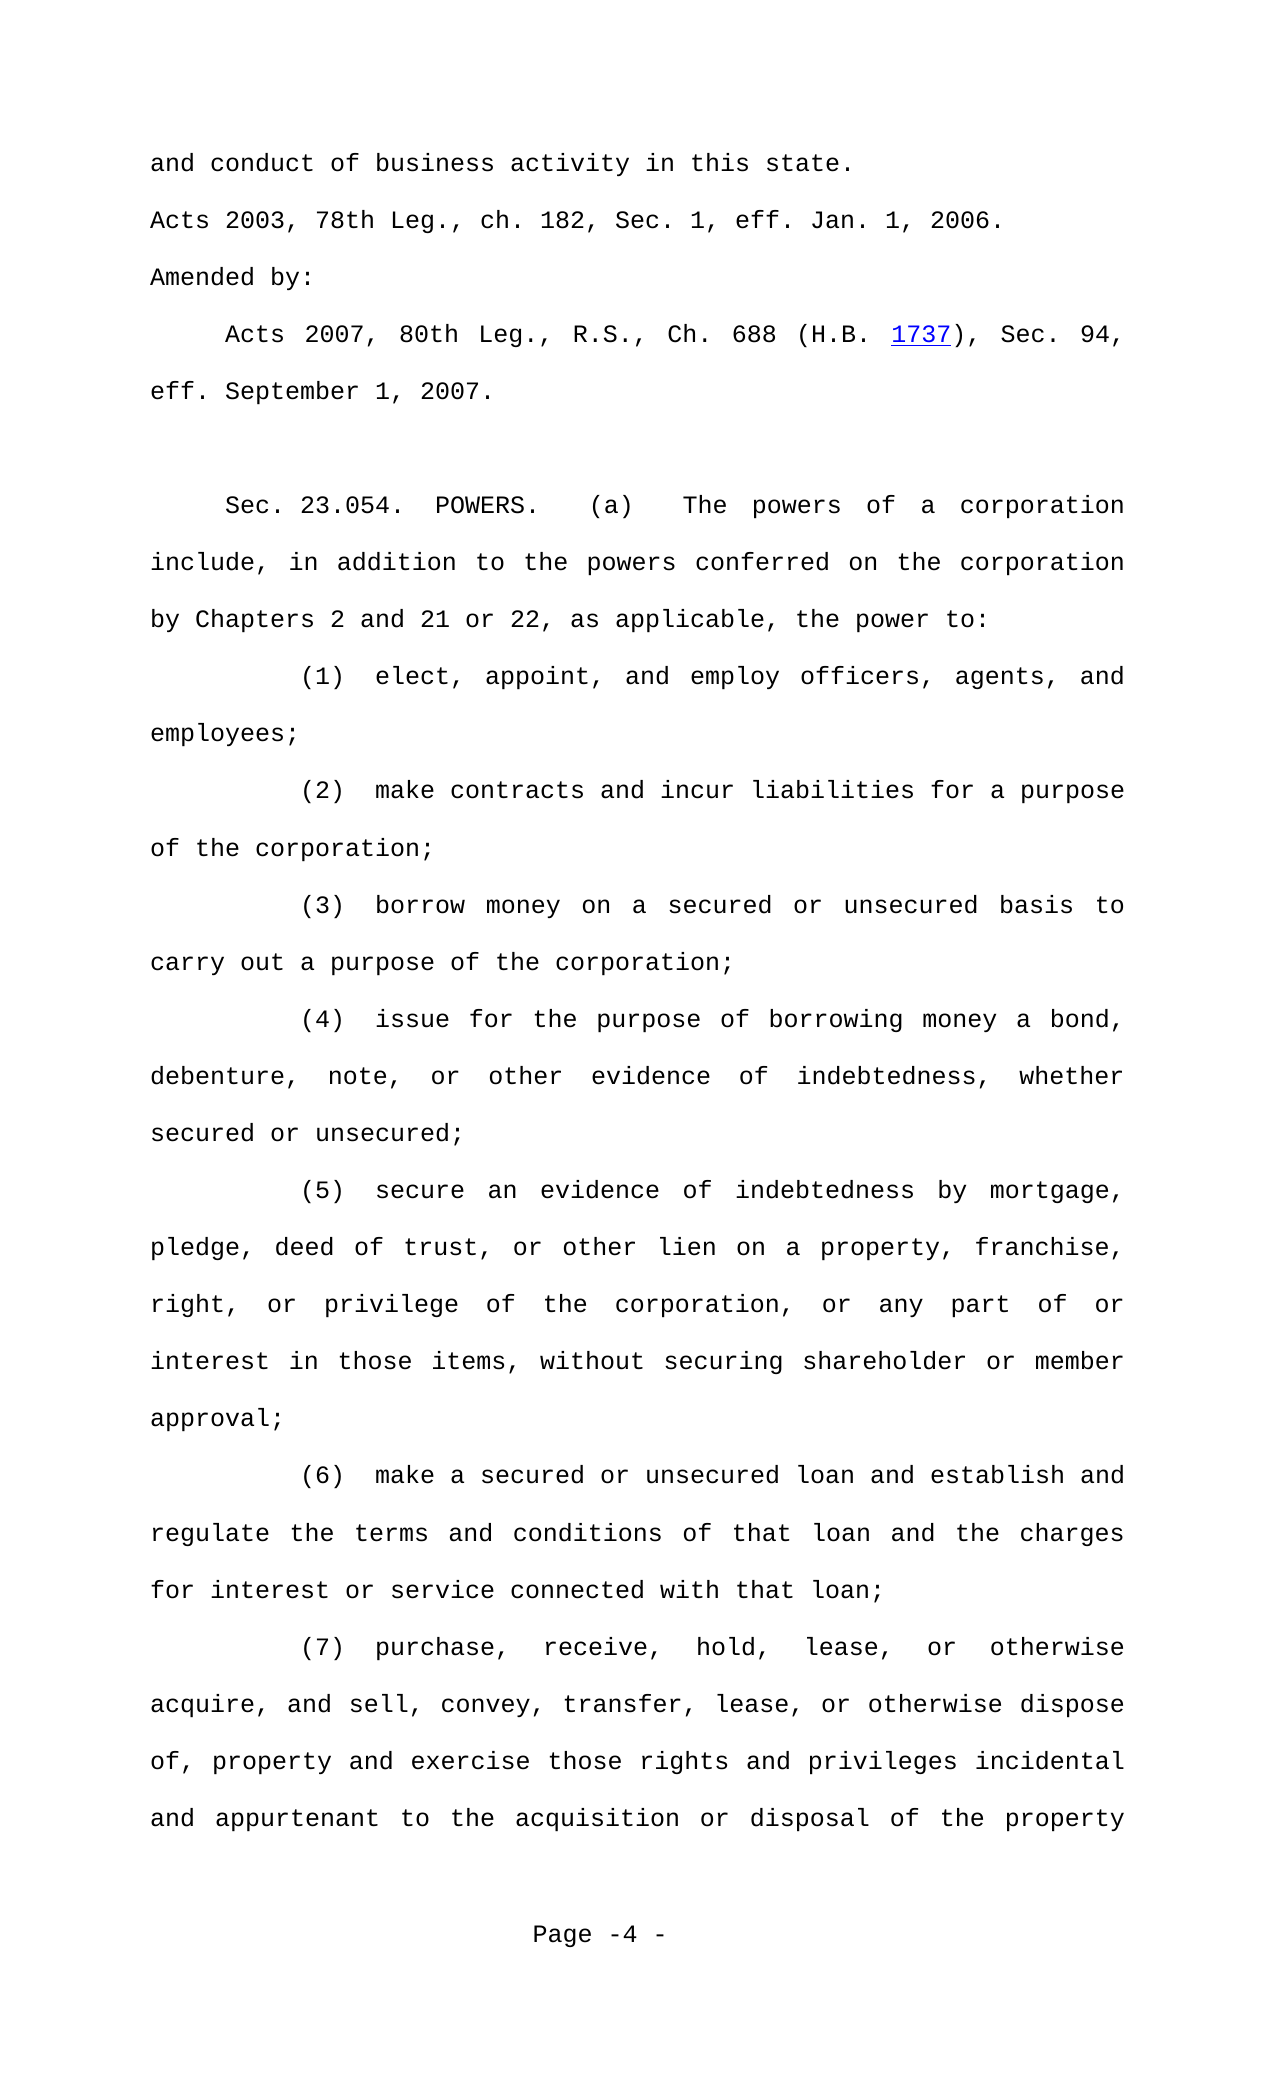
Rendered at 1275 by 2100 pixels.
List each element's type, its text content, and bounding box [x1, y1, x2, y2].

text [150, 150, 1125, 178]
text Acts 2003, 78th Leg., ch. 182, Sec. 1, eff. Jan. 1, 2006. [150, 207, 1125, 236]
text (6) make a secured or unsecured loan and establish and regulate the terms and conditions of that loan and the charges for interest or service connected with that loan; [150, 1463, 1125, 1606]
text (4) issue for the purpose of borrowing money a bond, debenture, note, or other evidence of indebtedness, whether secured or unsecured; [150, 1006, 1125, 1149]
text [150, 1634, 1125, 1834]
text Acts 2007, 80th Leg., R.S., Ch. 688 (H.B. 1737), Sec. 94, eff. September 1, 2007. [150, 321, 1125, 407]
text Amended by: [150, 264, 1125, 293]
text Sec. 23.054. POWERS. (a) The powers of a corporation include, in addition to the powers conferred on the corporation by Chapters 2 and 21 or 22, as applicable, the power to: [150, 492, 1125, 635]
text (3) borrow money on a secured or unsecured basis to carry out a purpose of the corporation; [150, 892, 1125, 978]
text (1) elect, appoint, and employ officers, agents, and employees; [150, 664, 1125, 749]
text (2) make contracts and incur liabilities for a purpose of the corporation; [150, 778, 1125, 863]
text (5) secure an evidence of indebtedness by mortgage, pledge, deed of trust, or other lien on a property, franchise, right, or privilege of the corporation, or any part of or interest in those items, without securing shareholder or member approval; [150, 1177, 1125, 1434]
